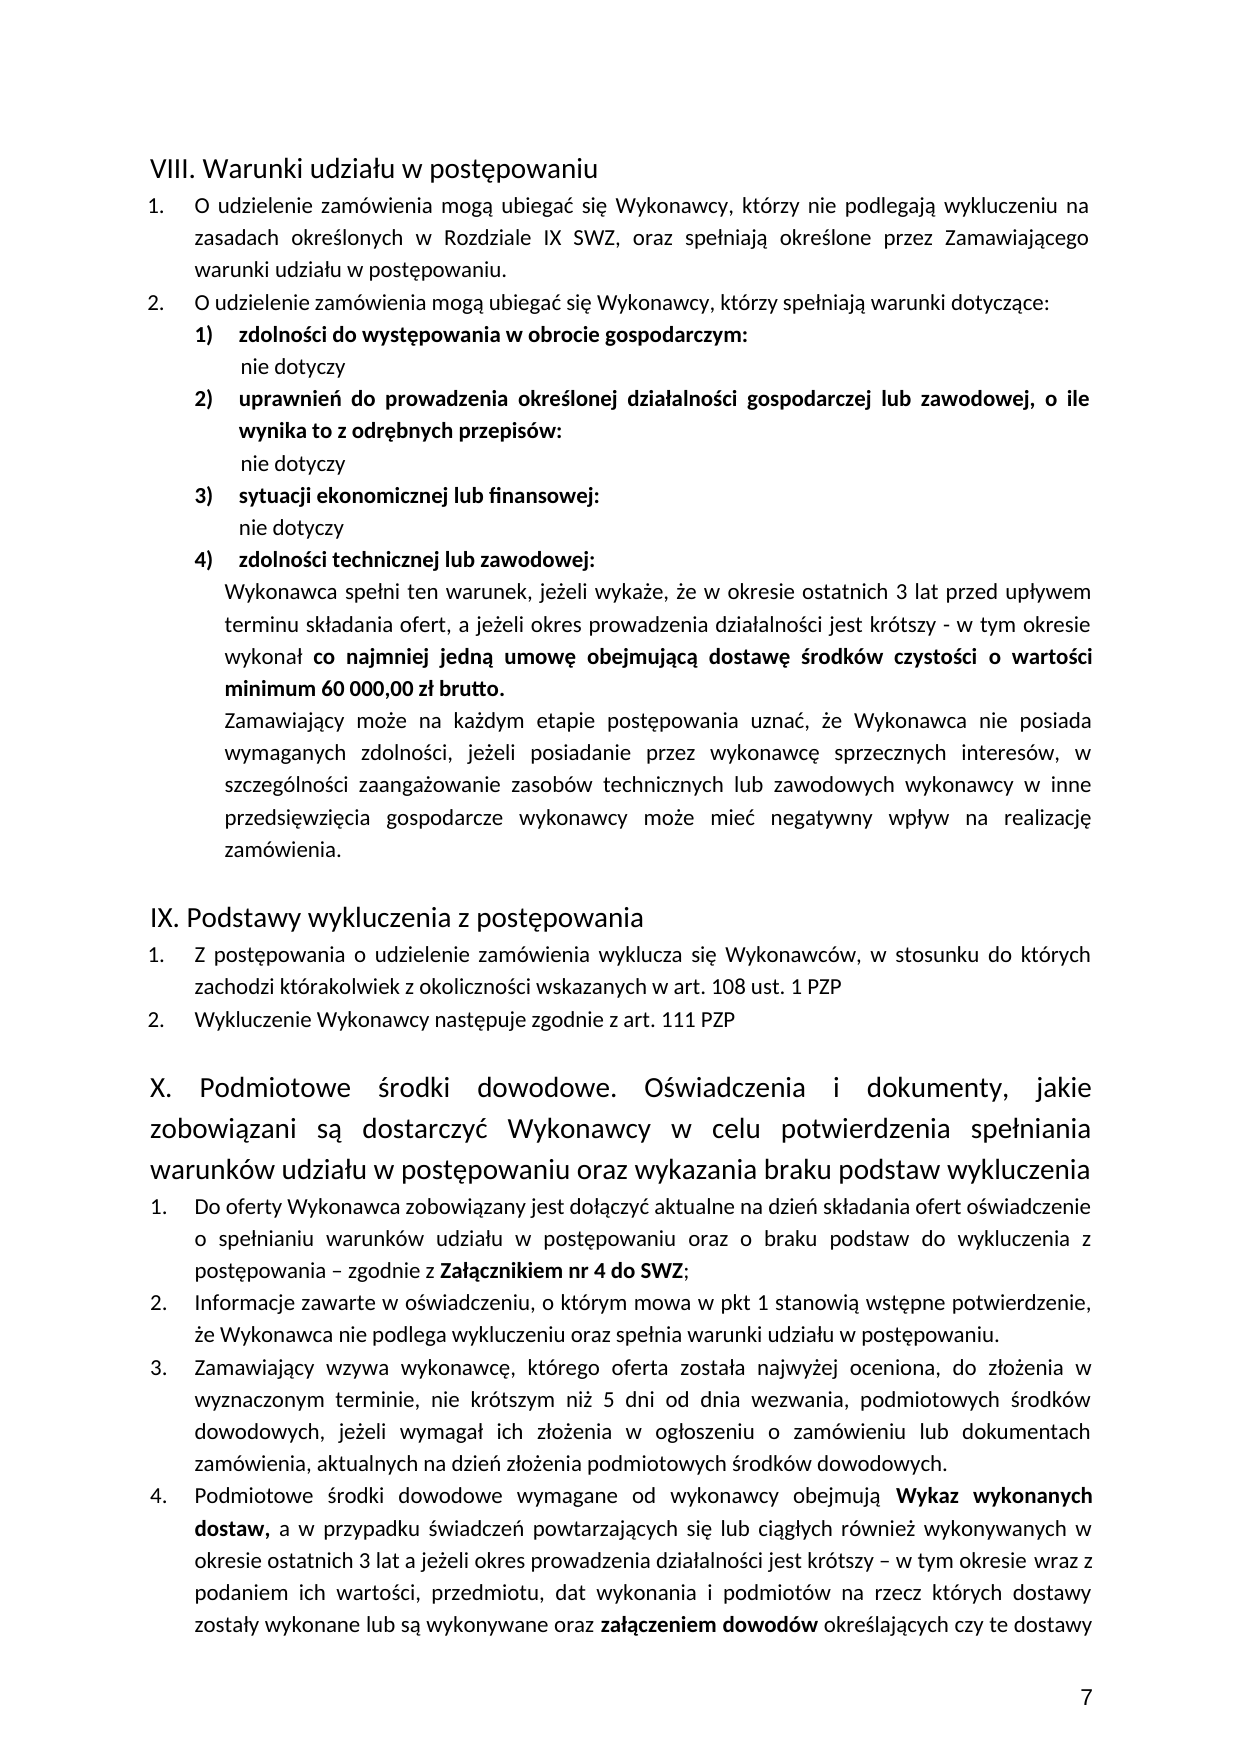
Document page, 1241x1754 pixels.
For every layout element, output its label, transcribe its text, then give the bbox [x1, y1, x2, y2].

list O udzielenie zamówienia mogą ubiegać się Wykonawcy, którzy nie podlegają wykluczeniu na zasadach określonych w Rozdziale IX SWZ, oraz spełniają określone przez Zamawiającego warunki udziału w postępowaniu. [147, 191, 1091, 284]
list zdolności technicznej lub zawodowej: [194, 545, 1091, 573]
list Informacje zawarte w oświadczeniu, o którym mowa w pkt 1 stanowią wstępne potwierdzenie, że Wykonawca nie podlega wykluczeniu oraz spełnia warunki udziału w postępowaniu. [150, 1288, 1093, 1349]
list Wykluczenie Wykonawcy następuje zgodnie z art. 111 PZP [147, 1005, 1093, 1033]
text nie dotyczy [240, 352, 1091, 380]
text Zamawiający może na każdym etapie postępowania uznać, że Wykonawca nie posiada wymaganych zdolności, jeżeli posiadanie przez wykonawcę sprzecznych interesów, w szczególności zaangażowanie zasobów technicznych lub zawodowych wykonawcy w inne przedsięwzięcia gospodarcze wykonawcy może mieć negatywny wpływ na realizację zamówienia. [224, 706, 1093, 863]
subtitle X. Podmiotowe środki dowodowe. Oświadczenia i dokumenty, jakie zobowiązani są dostarczyć Wykonawcy w celu potwierdzenia spełniania warunków udziału w postępowaniu oraz wykazania braku podstaw wykluczenia [150, 1069, 1093, 1187]
list Zamawiający wzywa wykonawcę, którego oferta została najwyżej oceniona, do złożenia w wyznaczonym terminie, nie krótszym niż 5 dni od dnia wezwania, podmiotowych środków dowodowych, jeżeli wymagał ich złożenia w ogłoszeniu o zamówieniu lub dokumentach zamówienia, aktualnych na dzień złożenia podmiotowych środków dowodowych. [150, 1353, 1093, 1477]
text nie dotyczy [240, 449, 1091, 477]
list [150, 1482, 1093, 1638]
list Do oferty Wykonawca zobowiązany jest dołączyć aktualne na dzień składania ofert oświadczenie o spełnianiu warunków udziału w postępowaniu oraz o braku podstaw do wykluczenia z postępowania – zgodnie z Załącznikiem nr 4 do SWZ; [150, 1192, 1093, 1284]
list uprawnień do prowadzenia określonej działalności gospodarczej lub zawodowej, o ile wynika to z odrębnych przepisów: [194, 384, 1091, 444]
list Z postępowania o udzielenie zamówienia wyklucza się Wykonawców, w stosunku do których zachodzi którakolwiek z okoliczności wskazanych w art. 108 ust. 1 PZP [147, 940, 1093, 1001]
text Wykonawca spełni ten warunek, jeżeli wykaże, że w okresie ostatnich 3 lat przed upływem terminu składania ofert, a jeżeli okres prowadzenia działalności jest krótszy - w tym okresie wykonał co najmniej jedną umowę obejmującą dostawę środków czystości o wartości minimum 60 000,00 zł brutto. [224, 577, 1093, 702]
list sytuacji ekonomicznej lub finansowej: [194, 481, 1091, 509]
list zdolności do występowania w obrocie gospodarczym: [194, 320, 1091, 348]
text nie dotyczy [239, 513, 1091, 541]
subtitle IX. Podstawy wykluczenia z postępowania [150, 899, 1093, 935]
subtitle VIII. Warunki udziału w postępowaniu [150, 150, 1093, 186]
list O udzielenie zamówienia mogą ubiegać się Wykonawcy, którzy spełniają warunki dotyczące: [147, 288, 1091, 316]
